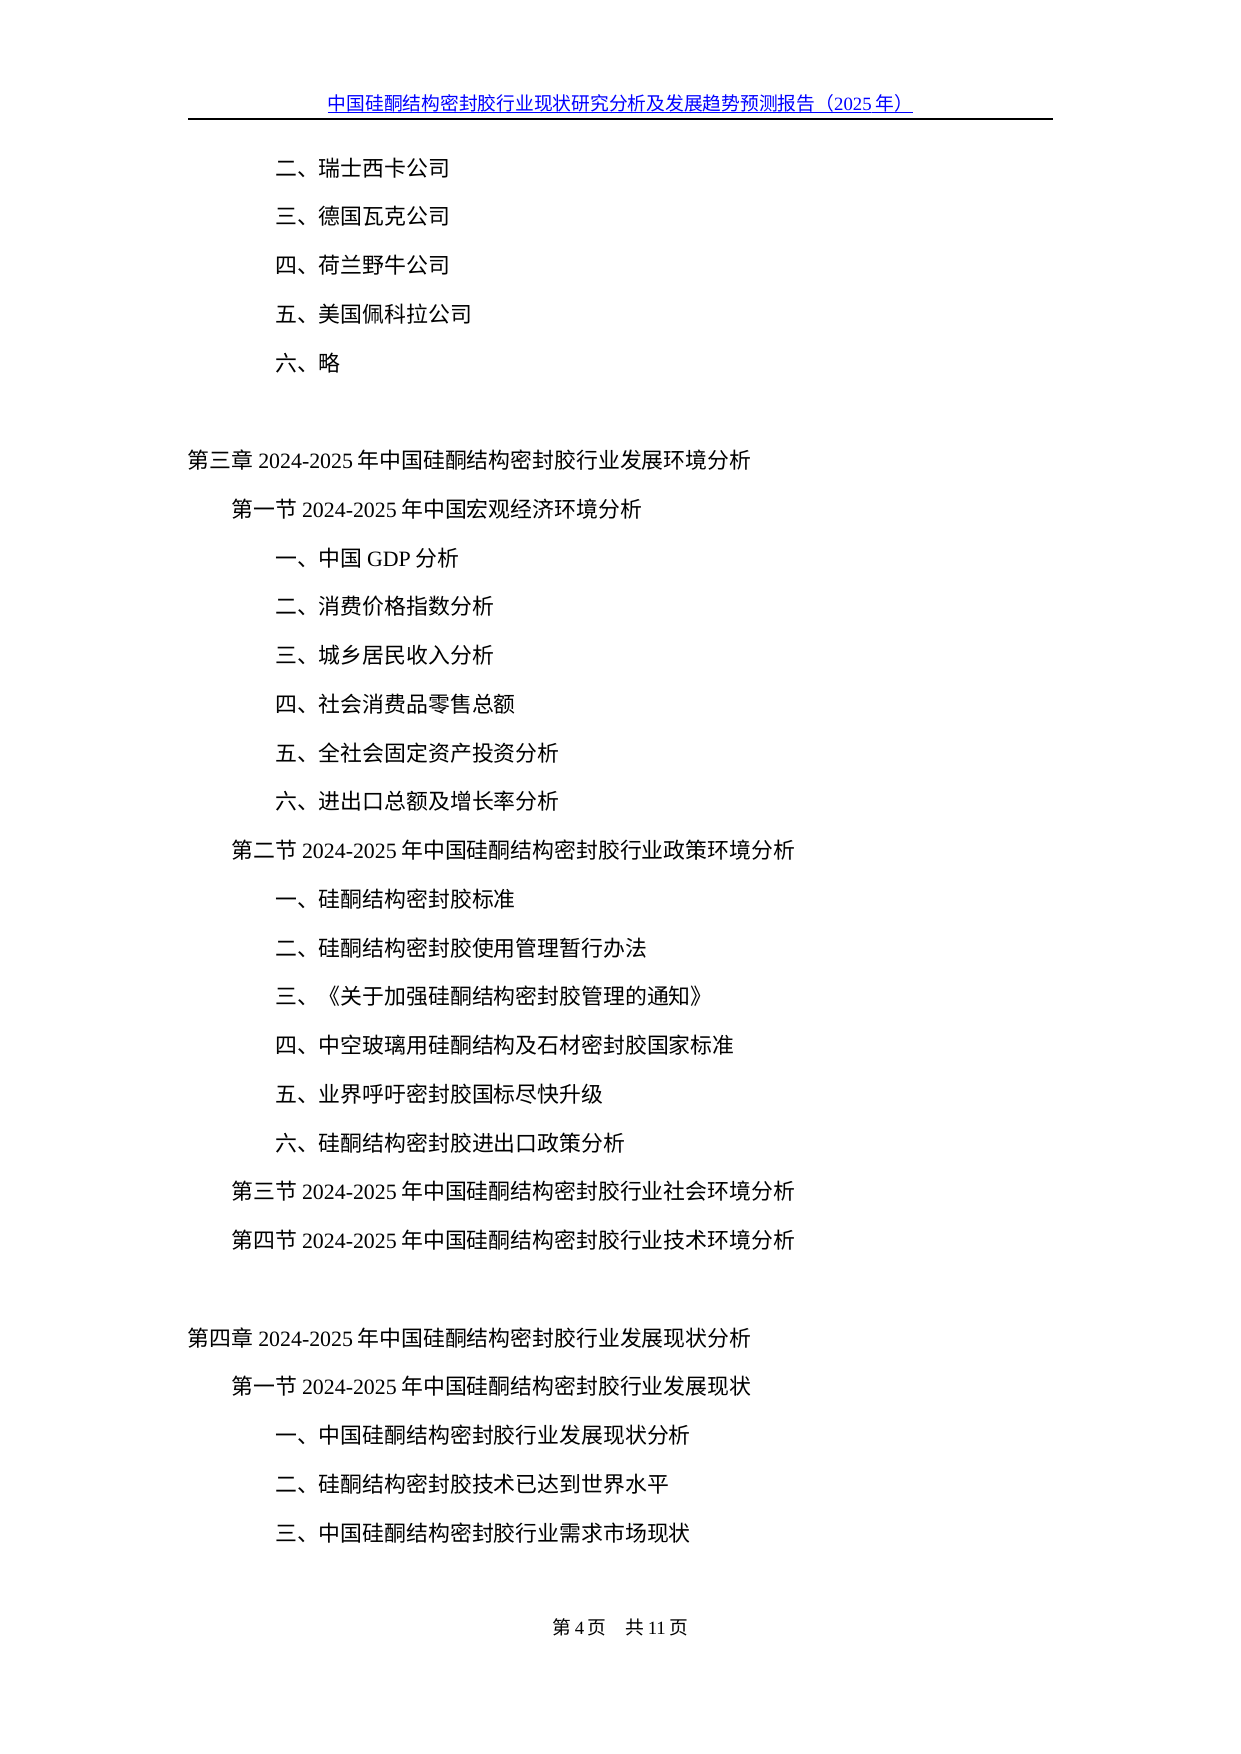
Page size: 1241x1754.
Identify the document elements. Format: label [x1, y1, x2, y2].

text [187, 150, 1053, 1548]
